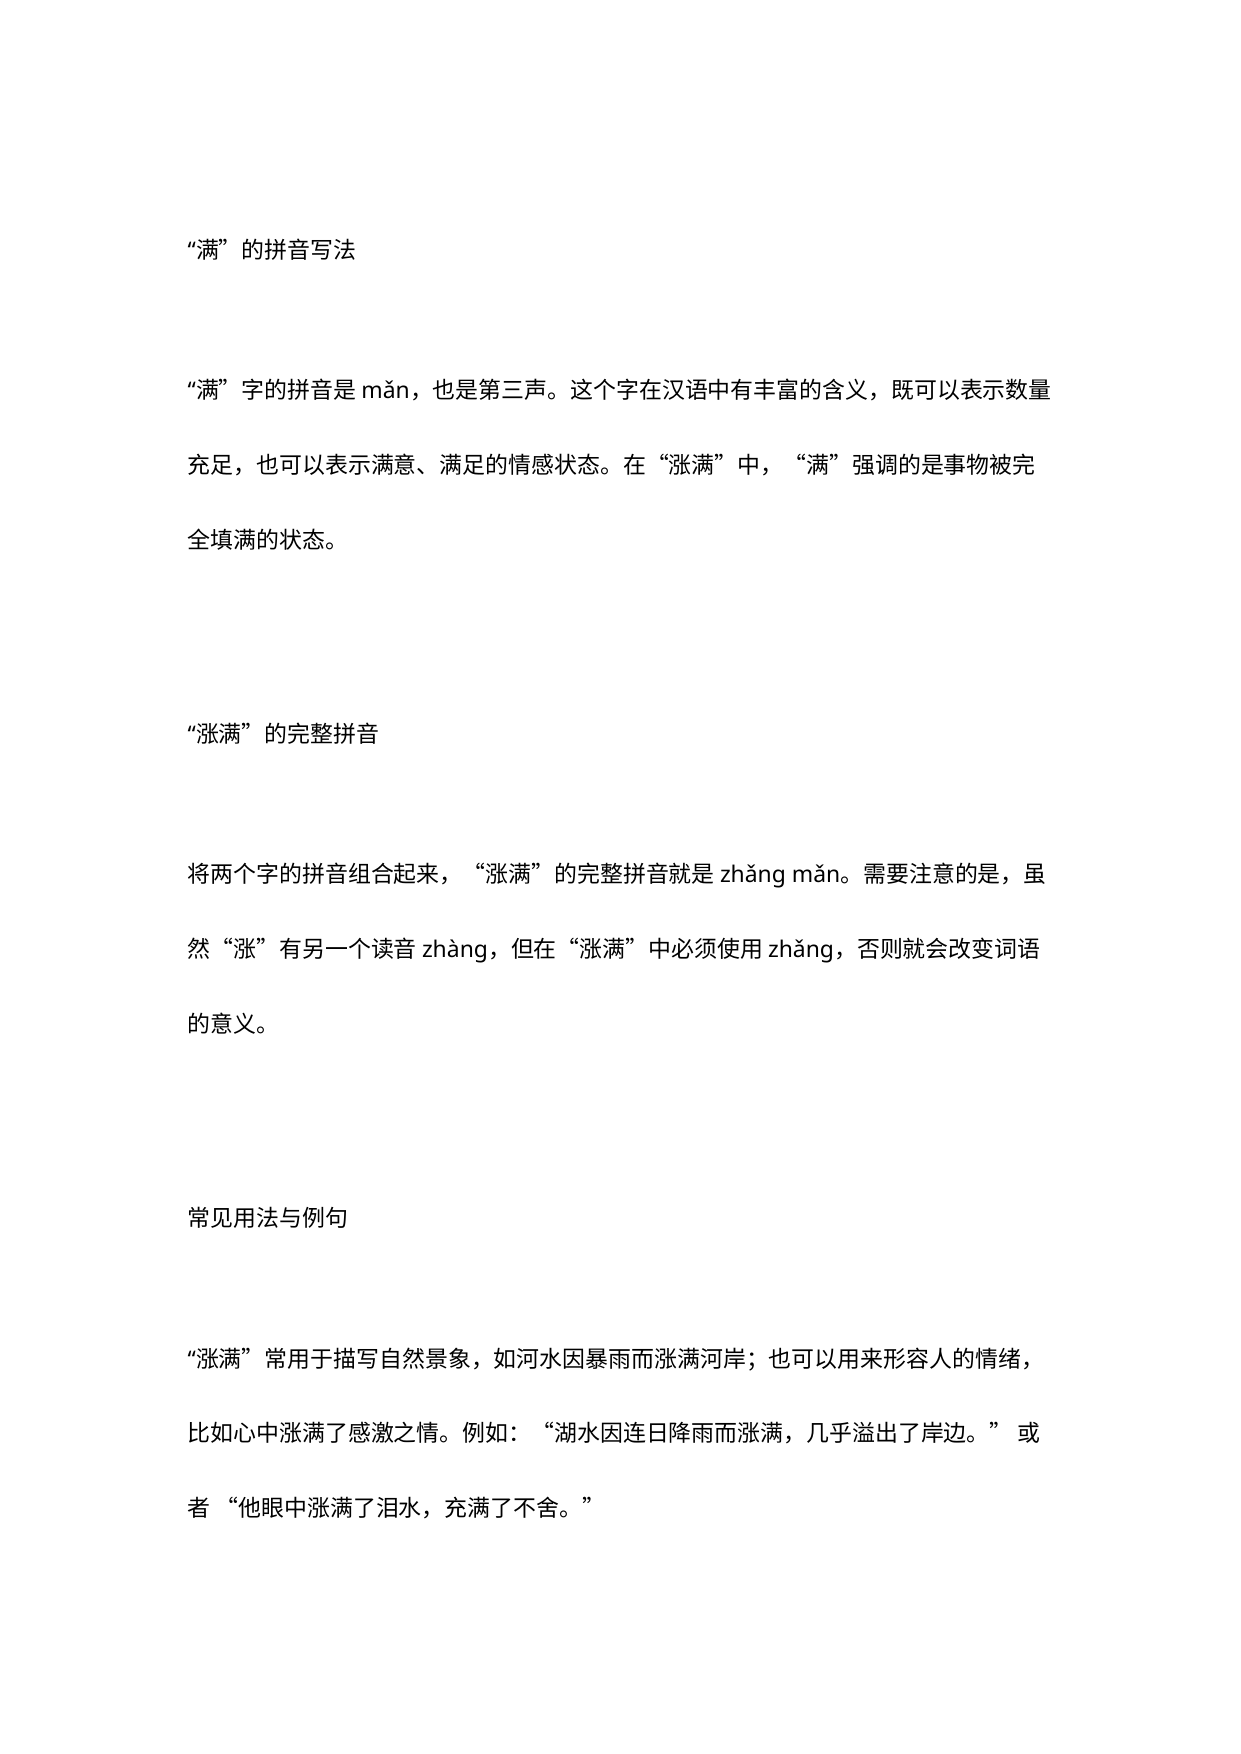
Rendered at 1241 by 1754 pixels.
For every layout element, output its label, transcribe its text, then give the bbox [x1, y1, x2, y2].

text “涨满”常用于描写自然景象，如河水因暴雨而涨满河岸；也可以用来形容人的情绪，比如心中涨满了感激之情。例如：“湖水因连日降雨而涨满，几乎溢出了岸边。” 或者 “他眼中涨满了泪水，充满了不舍。” [187, 1324, 1053, 1539]
text “满”的拼音写法 [187, 216, 1053, 281]
text “满”字的拼音是 mǎn，也是第三声。这个字在汉语中有丰富的含义，既可以表示数量充足，也可以表示满意、满足的情感状态。在“涨满”中，“满”强调的是事物被完全填满的状态。 [187, 356, 1053, 571]
text 常见用法与例句 [187, 1184, 1053, 1249]
text “涨满”的完整拼音 [187, 700, 1053, 765]
text 将两个字的拼音组合起来，“涨满”的完整拼音就是 zhǎng mǎn。需要注意的是，虽然“涨”有另一个读音 zhàng，但在“涨满”中必须使用 zhǎng，否则就会改变词语的意义。 [187, 841, 1053, 1055]
